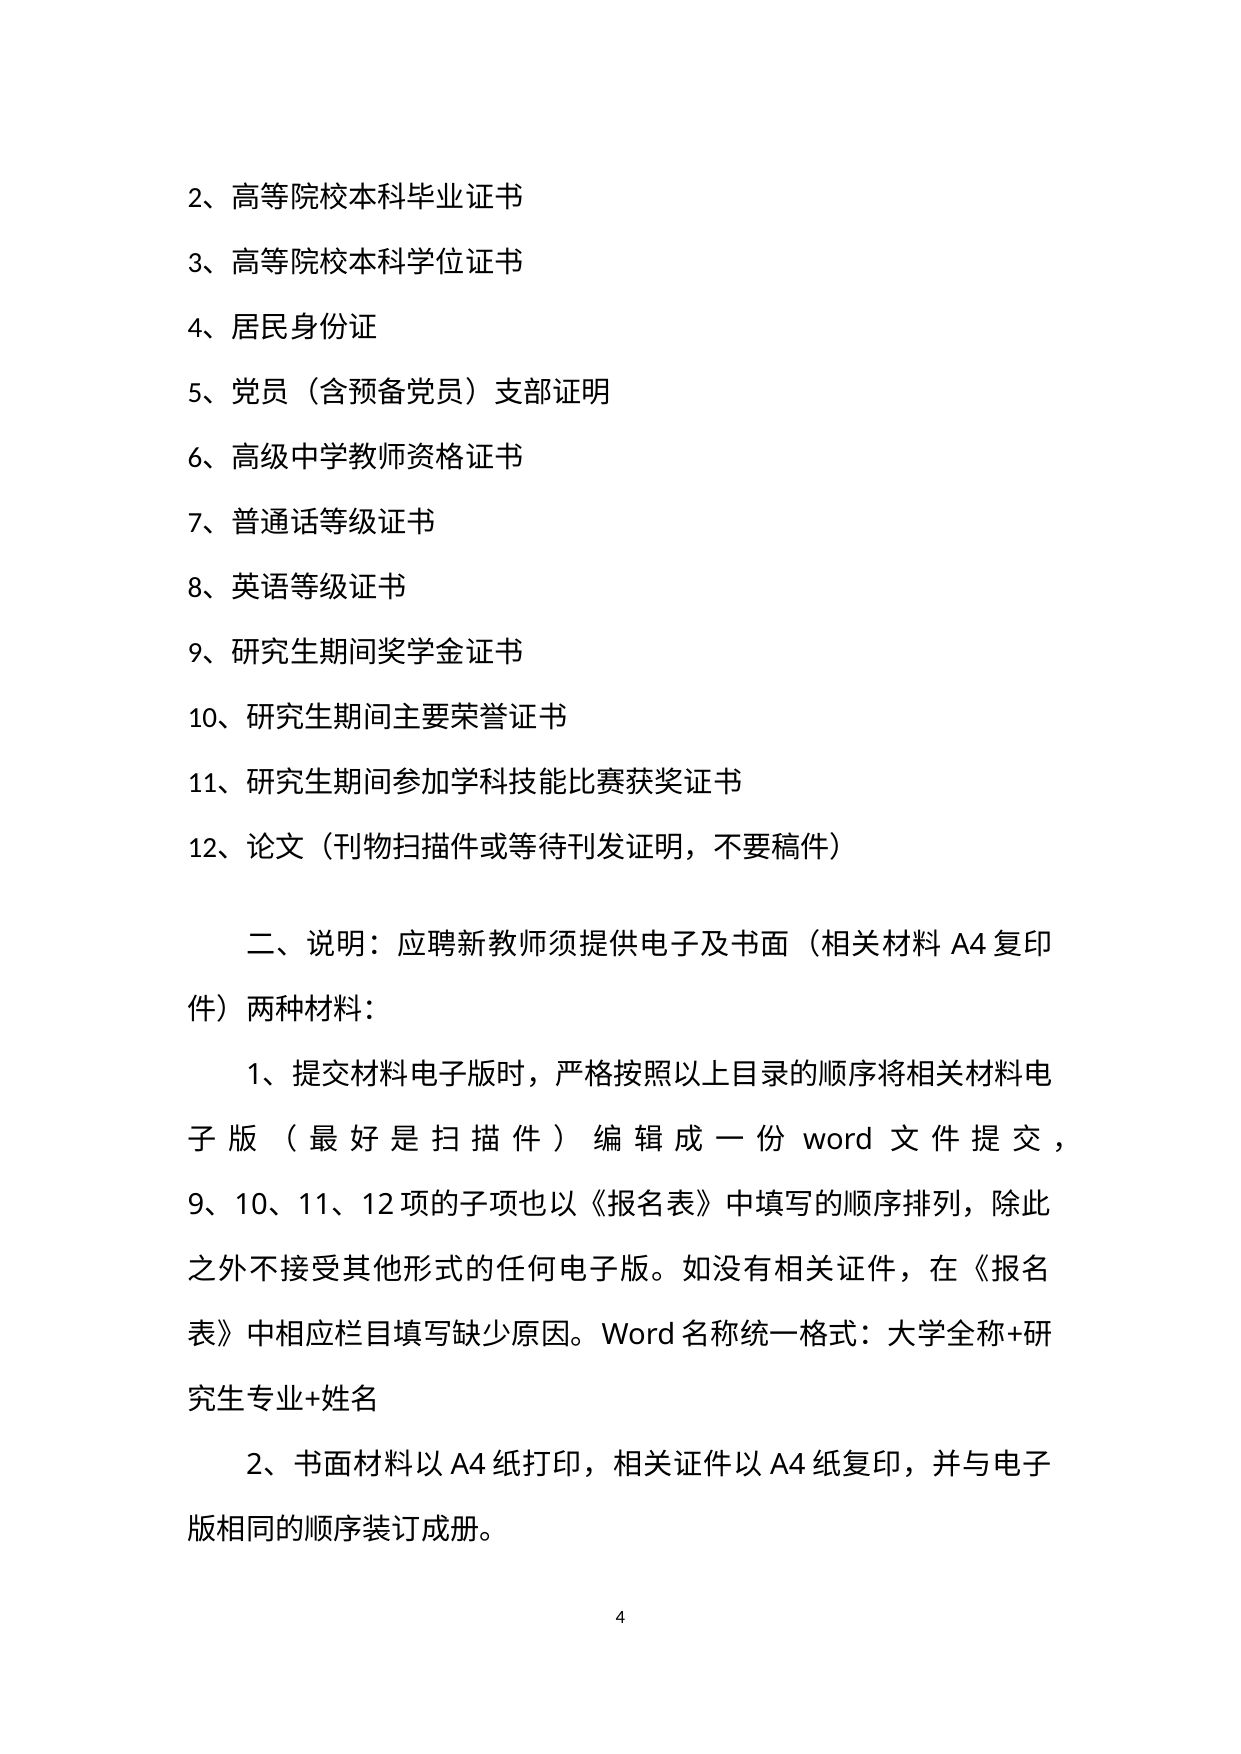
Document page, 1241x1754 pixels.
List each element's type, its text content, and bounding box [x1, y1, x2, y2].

text 1、提交材料电子版时，严格按照以上目录的顺序将相关材料电子版（最好是扫描件）编辑成一份word文件提交，9、10、11、12项的子项也以《报名表》中填写的顺序排列，除此之外不接受其他形式的任何电子版。如没有相关证件，在《报名表》中相应栏目填写缺少原因。Word名称统一格式：大学全称+研究生专业+姓名 [187, 1039, 1053, 1429]
text 11、研究生期间参加学科技能比赛获奖证书 [187, 747, 1053, 812]
text 9、研究生期间奖学金证书 [187, 617, 1053, 682]
text 2、高等院校本科毕业证书 [187, 162, 1053, 227]
text 6、高级中学教师资格证书 [187, 422, 1053, 487]
text 7、普通话等级证书 [187, 487, 1053, 552]
text 二、说明：应聘新教师须提供电子及书面（相关材料A4复印件）两种材料： [187, 909, 1053, 1039]
text 3、高等院校本科学位证书 [187, 227, 1053, 292]
text 8、英语等级证书 [187, 552, 1053, 617]
text 12、论文（刊物扫描件或等待刊发证明，不要稿件） [187, 812, 1053, 877]
text 4、居民身份证 [187, 292, 1053, 357]
text 2、书面材料以A4纸打印，相关证件以A4纸复印，并与电子版相同的顺序装订成册。 [187, 1429, 1053, 1559]
text 10、研究生期间主要荣誉证书 [187, 682, 1053, 747]
text 5、党员（含预备党员）支部证明 [187, 357, 1053, 422]
